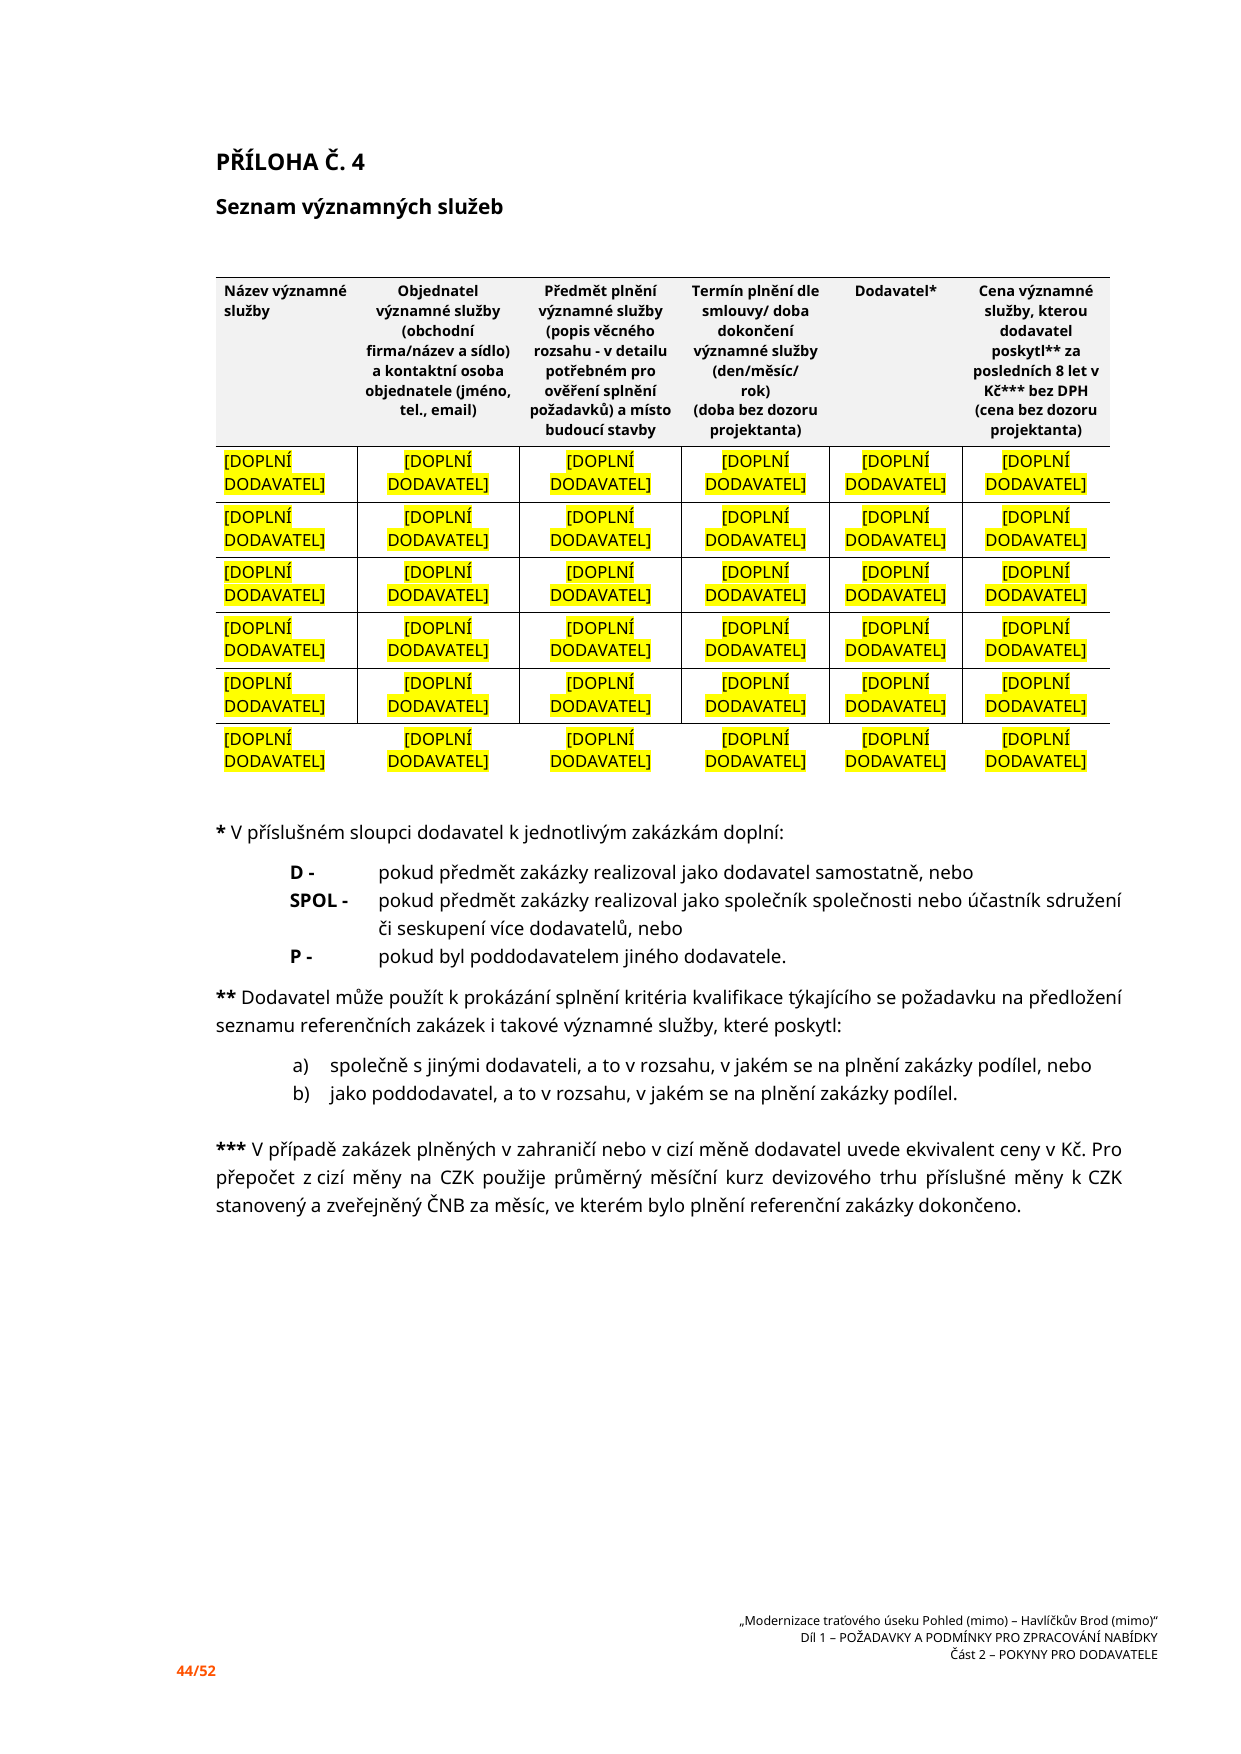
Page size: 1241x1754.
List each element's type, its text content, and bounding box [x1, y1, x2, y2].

list jako poddodavatel, a to v rozsahu, v jakém se na plnění zakázky podílel. [292, 1081, 1122, 1106]
text D - pokud předmět zakázky realizoval jako dodavatel samostatně, nebo [289, 859, 1122, 885]
table_cell [DOPLNÍ DODAVATEL] [520, 613, 681, 668]
table_cell [DOPLNÍ DODAVATEL] [963, 669, 1110, 723]
table_cell [DOPLNÍ DODAVATEL] [520, 447, 681, 501]
table_cell [DOPLNÍ DODAVATEL] [358, 503, 519, 557]
table_cell [DOPLNÍ DODAVATEL] [829, 724, 962, 778]
table_cell [DOPLNÍ DODAVATEL] [830, 447, 962, 501]
table_cell [DOPLNÍ DODAVATEL] [216, 558, 357, 612]
table_cell [DOPLNÍ DODAVATEL] [830, 558, 962, 612]
table_cell [DOPLNÍ DODAVATEL] [216, 447, 357, 501]
table_cell [DOPLNÍ DODAVATEL] [358, 558, 519, 612]
table_header Dodavatel* [829, 278, 962, 446]
text Příloha č. 4 [216, 146, 1122, 177]
text Seznam významných služeb [216, 192, 1122, 221]
text * V příslušném sloupci dodavatel k jednotlivým zakázkám doplní: [216, 819, 1122, 844]
table_cell [DOPLNÍ DODAVATEL] [962, 724, 1110, 778]
list společně s jinými dodavateli, a to v rozsahu, v jakém se na plnění zakázky podílel, nebo [292, 1053, 1122, 1078]
table_header Předmět plnění významné služby (popis věcného rozsahu - v detailu potřebném pro ověření splnění požadavků) a místo budoucí stavby [519, 278, 682, 446]
text SPOL - pokud předmět zakázky realizoval jako společník společnosti nebo účastník sdružení či seskupení více dodavatelů, nebo [289, 887, 1122, 941]
text P - pokud byl poddodavatelem jiného dodavatele. [289, 943, 1122, 969]
table_cell [DOPLNÍ DODAVATEL] [830, 503, 962, 557]
table_cell [DOPLNÍ DODAVATEL] [358, 613, 519, 668]
table_cell [DOPLNÍ DODAVATEL] [830, 669, 962, 723]
table_header Cena významné služby, kterou dodavatel poskytl** za posledních 8 let v Kč*** bez DPH (cena bez dozoru projektanta) [962, 278, 1110, 446]
table_cell [DOPLNÍ DODAVATEL] [216, 724, 357, 778]
table_cell [DOPLNÍ DODAVATEL] [216, 503, 357, 557]
table_cell [DOPLNÍ DODAVATEL] [963, 503, 1110, 557]
table_cell [DOPLNÍ DODAVATEL] [520, 558, 681, 612]
table_cell [DOPLNÍ DODAVATEL] [216, 613, 357, 668]
table_cell [DOPLNÍ DODAVATEL] [682, 503, 829, 557]
table_cell [DOPLNÍ DODAVATEL] [358, 447, 519, 501]
table_cell [DOPLNÍ DODAVATEL] [963, 558, 1110, 612]
table_cell [DOPLNÍ DODAVATEL] [963, 613, 1110, 668]
table_cell [DOPLNÍ DODAVATEL] [830, 613, 962, 668]
table_cell [DOPLNÍ DODAVATEL] [682, 613, 829, 668]
table_header Název významné služby [216, 278, 357, 446]
text ** Dodavatel může použít k prokázání splnění kritéria kvalifikace týkajícího se požadavku na předložení seznamu referenčních zakázek i takové významné služby, které poskytl: [216, 984, 1122, 1038]
table_cell [DOPLNÍ DODAVATEL] [682, 669, 829, 723]
table_cell [DOPLNÍ DODAVATEL] [963, 447, 1110, 501]
table_cell [DOPLNÍ DODAVATEL] [520, 503, 681, 557]
table_cell [DOPLNÍ DODAVATEL] [520, 669, 681, 723]
table_cell [DOPLNÍ DODAVATEL] [682, 724, 829, 778]
table_cell [DOPLNÍ DODAVATEL] [357, 724, 519, 778]
table_header Objednatel významné služby (obchodní firma/název a sídlo) a kontaktní osoba objednatele (jméno, tel., email) [357, 278, 519, 446]
text *** V případě zakázek plněných v zahraničí nebo v cizí měně dodavatel uvede ekvivalent ceny v Kč. Pro přepočet z cizí měny na CZK použije průměrný měsíční kurz devizového trhu příslušné měny k CZK stanovený a zveřejněný ČNB za měsíc, ve kterém bylo plnění referenční zakázky dokončeno. [216, 1137, 1122, 1218]
table_cell [DOPLNÍ DODAVATEL] [358, 669, 519, 723]
table_cell [DOPLNÍ DODAVATEL] [216, 669, 357, 723]
table_cell [DOPLNÍ DODAVATEL] [682, 447, 829, 501]
table_cell [DOPLNÍ DODAVATEL] [682, 558, 829, 612]
table_header Termín plnění dle smlouvy/ doba dokončení významné služby (den/měsíc/ rok) (doba bez dozoru projektanta) [682, 278, 829, 446]
table_cell [DOPLNÍ DODAVATEL] [519, 724, 682, 778]
